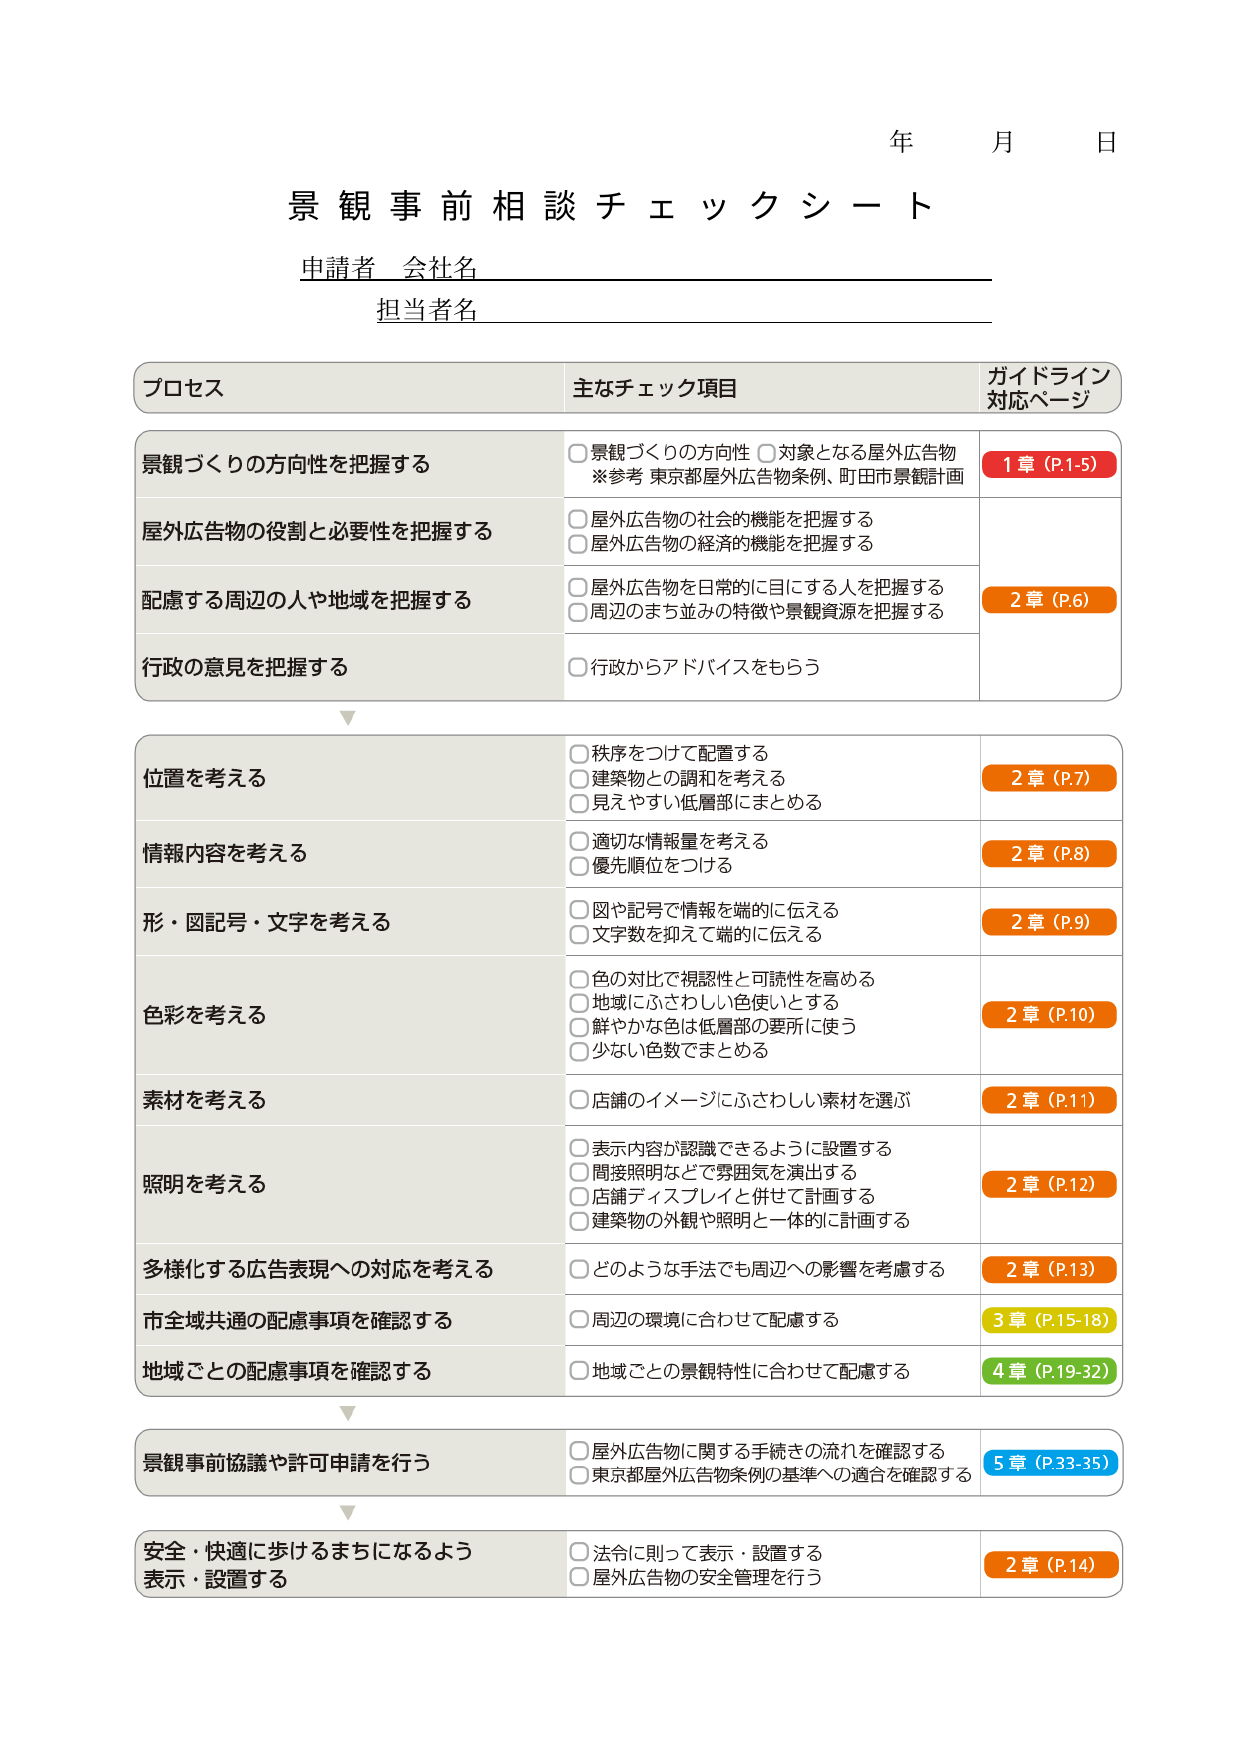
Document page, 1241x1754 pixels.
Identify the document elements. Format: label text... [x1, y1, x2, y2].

picture [123, 351, 1129, 1425]
text 申請者 会社名 [120, 246, 1120, 288]
picture [128, 1427, 1127, 1603]
text 年 月 日 [120, 119, 1120, 162]
text 担当者名 [120, 288, 1120, 330]
text 景観事前相談チェックシート [120, 162, 1120, 246]
